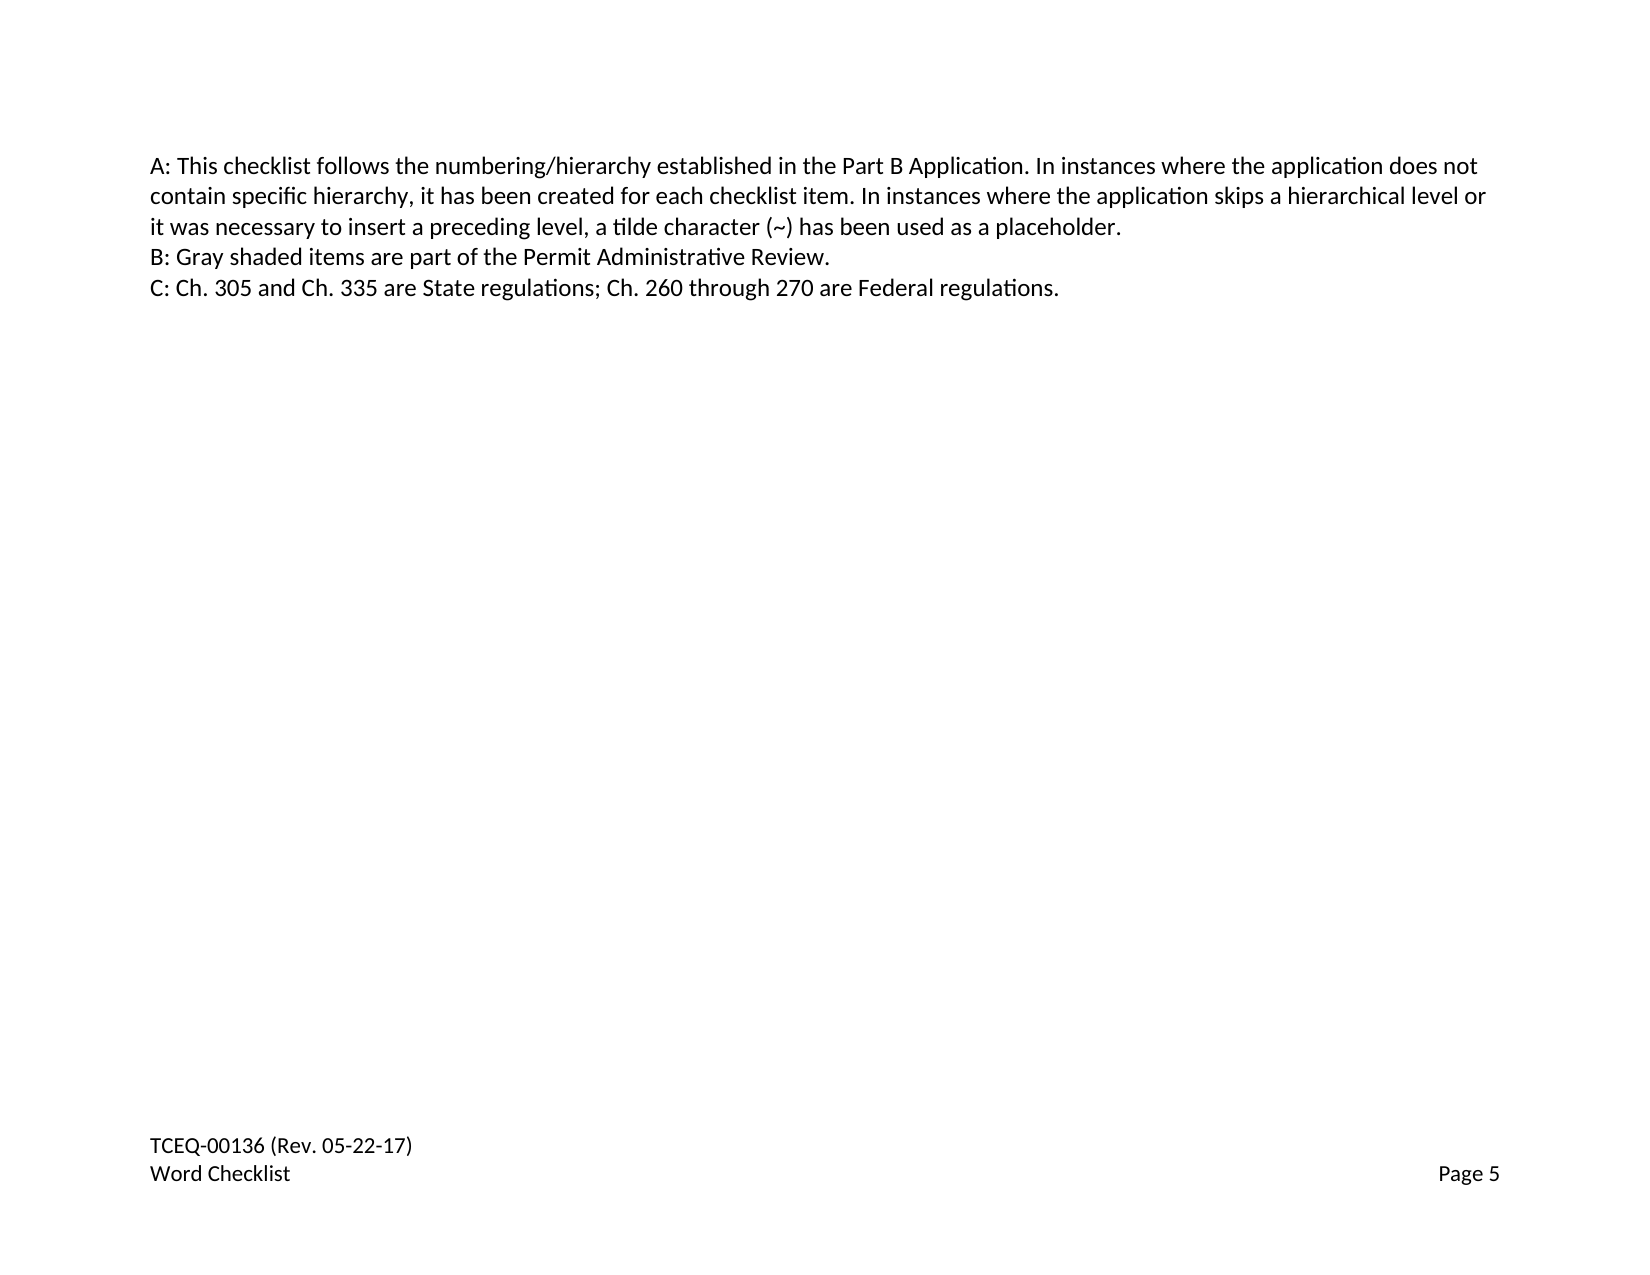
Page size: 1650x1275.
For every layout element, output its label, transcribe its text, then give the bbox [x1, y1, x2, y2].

text B: Gray shaded items are part of the Permit Administrative Review. [150, 242, 1500, 272]
text A: This checklist follows the numbering/hierarchy established in the Part B Application. In instances where the application does not contain specific hierarchy, it has been created for each checklist item. In instances where the application skips a hierarchical level or it was necessary to insert a preceding level, a tilde character (~) has been used as a placeholder. [150, 150, 1500, 242]
text C: Ch. 305 and Ch. 335 are State regulations; Ch. 260 through 270 are Federal regulations. [150, 272, 1500, 303]
